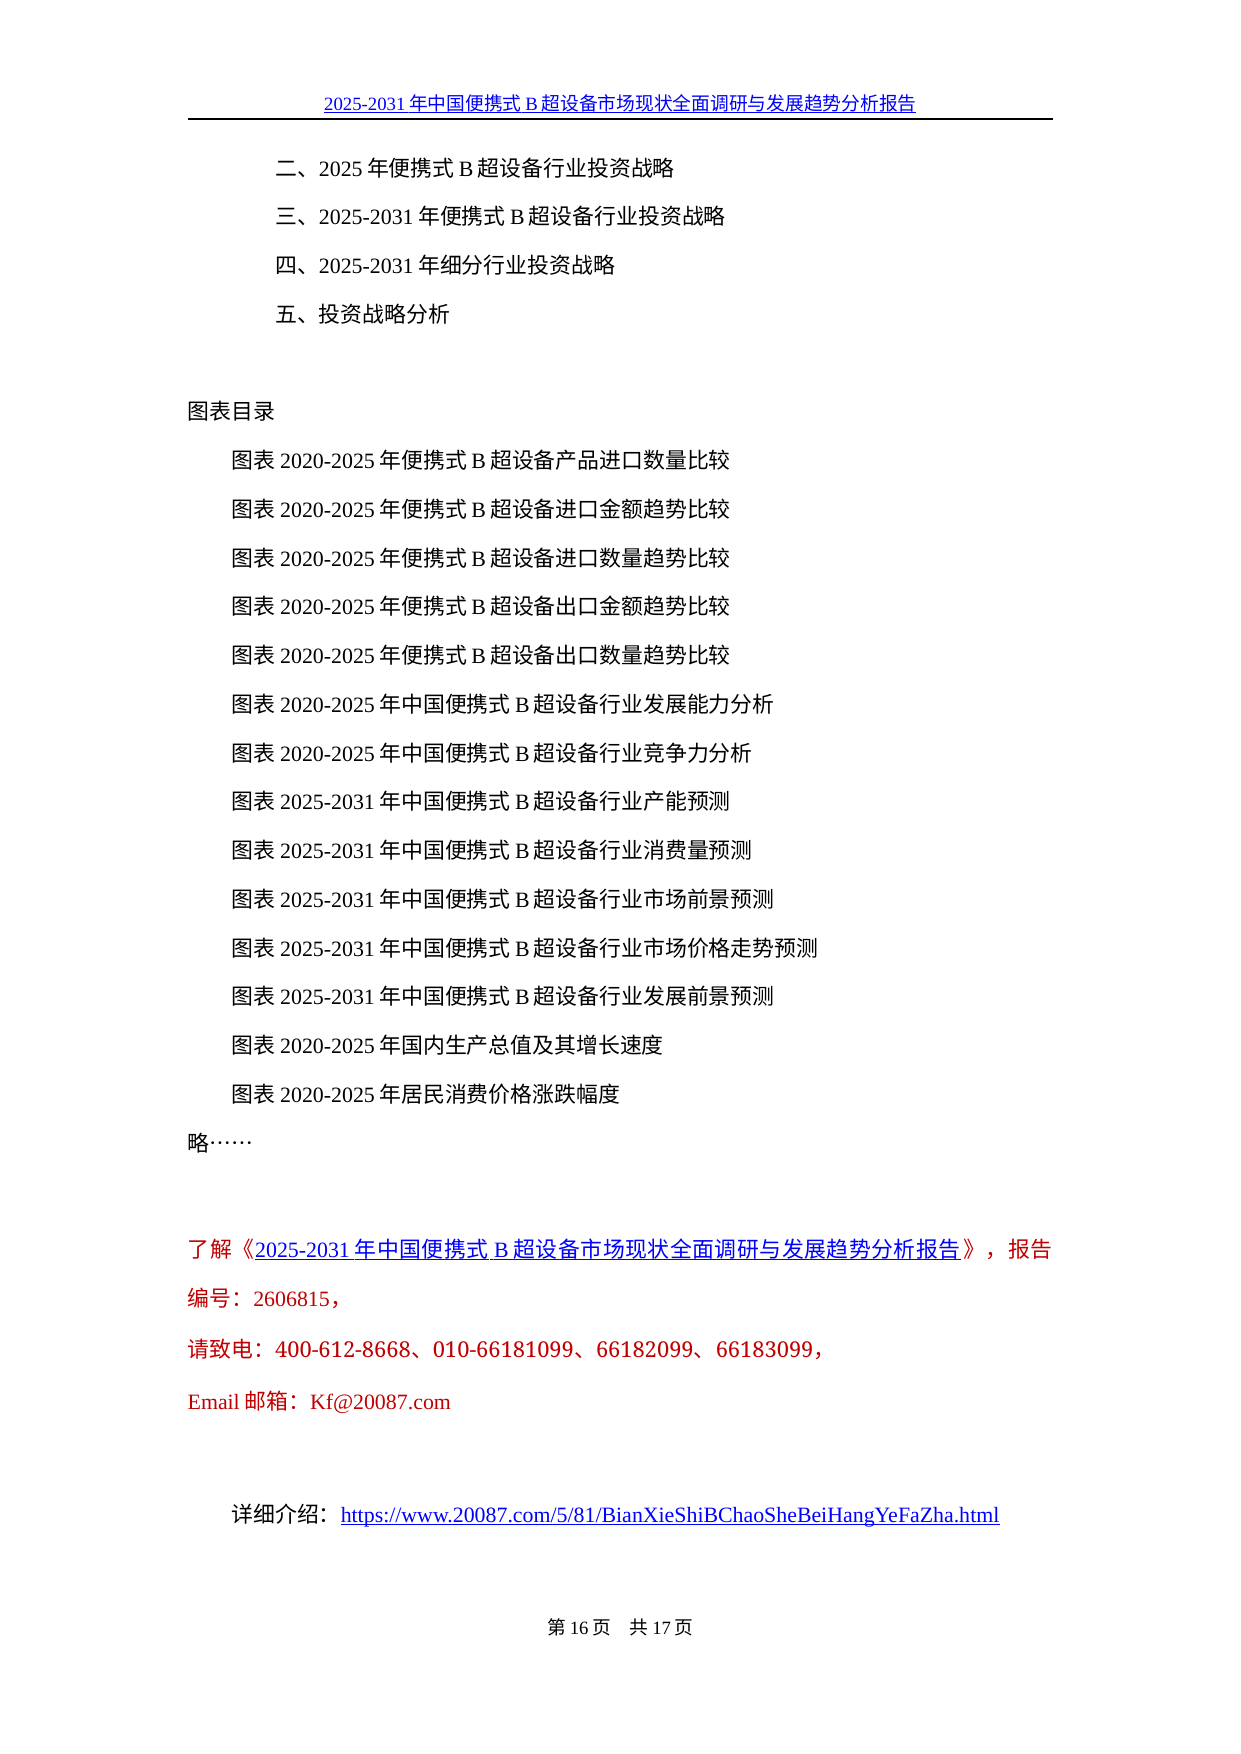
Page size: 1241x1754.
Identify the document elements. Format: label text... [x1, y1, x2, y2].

text 请致电：400-612-8668、010-66181099、66182099、66183099， [187, 1332, 1053, 1364]
text 详细介绍：https://www.20087.com/5/81/BianXieShiBChaoSheBeiHangYeFaZha.html [187, 1496, 1053, 1529]
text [187, 150, 1053, 1158]
text Email邮箱：Kf@20087.com [187, 1383, 1053, 1416]
text 了解《2025-2031年中国便携式B超设备市场现状全面调研与发展趋势分析报告》，报告编号：2606815， [187, 1232, 1053, 1313]
